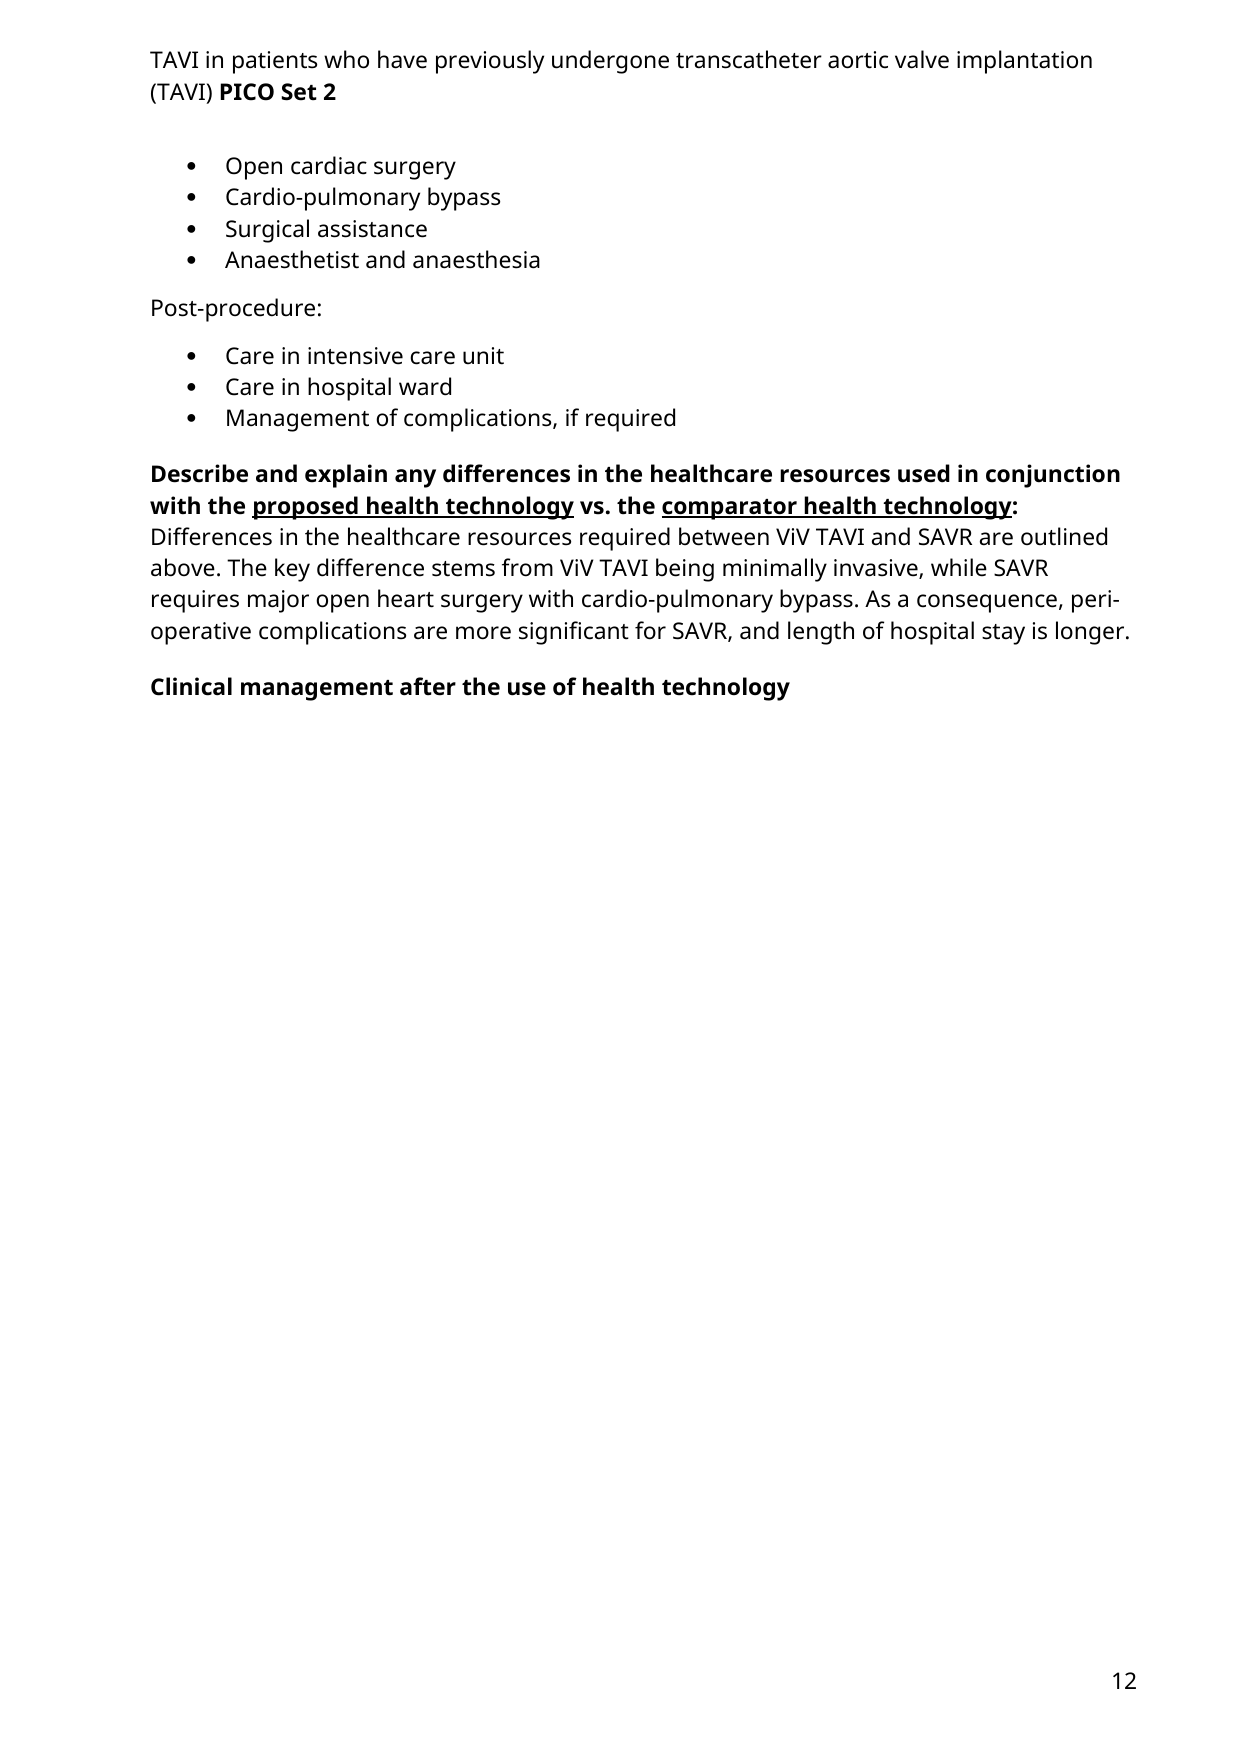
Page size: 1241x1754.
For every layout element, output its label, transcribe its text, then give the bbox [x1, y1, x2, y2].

list Cardio-pulmonary bypass [187, 181, 1137, 212]
list Open cardiac surgery [187, 150, 1137, 181]
text Post-procedure: [150, 292, 1137, 323]
list Management of complications, if required [187, 402, 1137, 433]
subtitle Clinical management after the use of health technology [150, 671, 1137, 702]
list Surgical assistance [187, 212, 1137, 244]
list Anaesthetist and anaesthesia [187, 244, 1137, 275]
text Differences in the healthcare resources required between ViV TAVI and SAVR are outlined above. The key difference stems from ViV TAVI being minimally invasive, while SAVR requires major open heart surgery with cardio-pulmonary bypass. As a consequence, peri-operative complications are more significant for SAVR, and length of hospital stay is longer. [150, 521, 1137, 646]
list Care in hospital ward [187, 371, 1137, 402]
list Care in intensive care unit [187, 339, 1137, 371]
subtitle Describe and explain any differences in the healthcare resources used in conjunction with the proposed health technology vs. the comparator health technology: [150, 458, 1137, 521]
